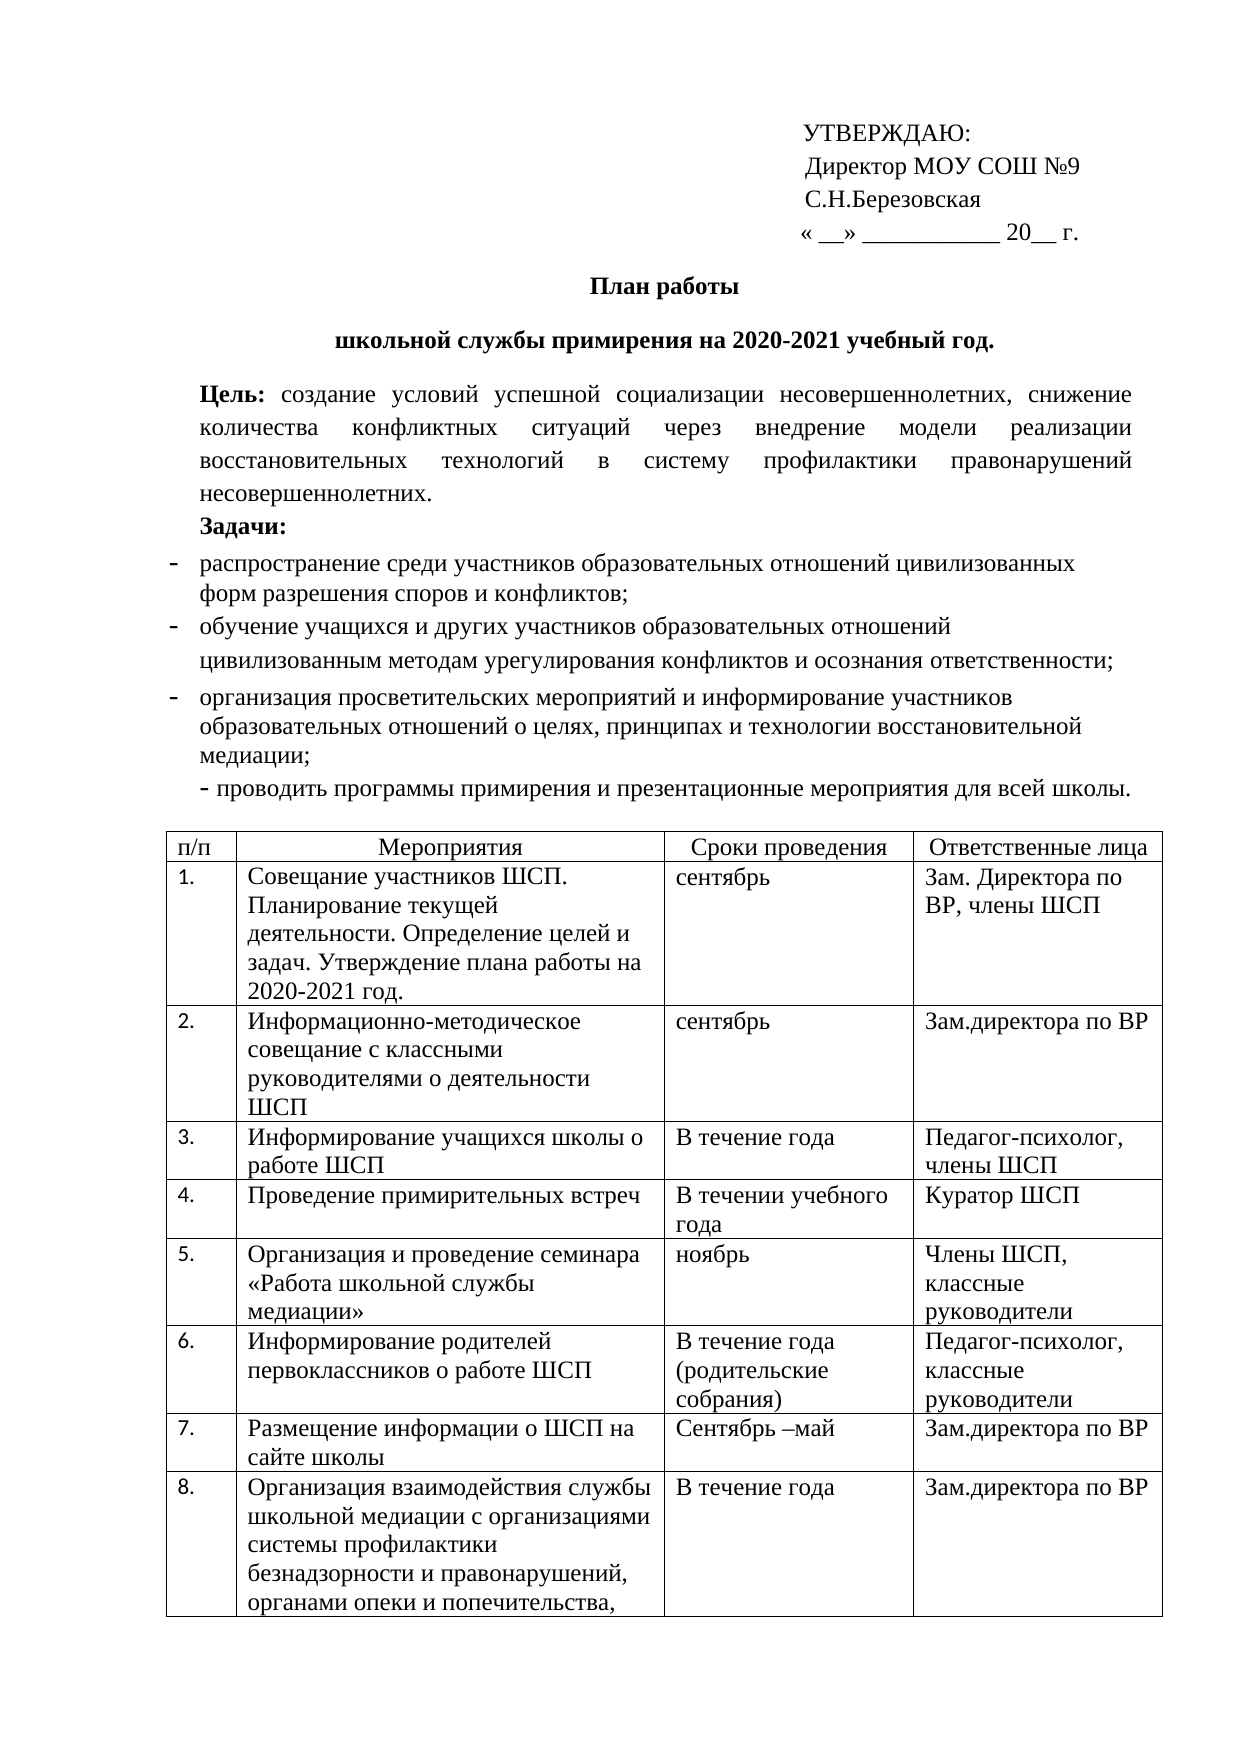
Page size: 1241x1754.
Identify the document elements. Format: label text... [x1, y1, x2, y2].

table_cell 5. [167, 1239, 236, 1325]
table_cell 4. [167, 1180, 236, 1238]
list организация просветительских мероприятий и информирование участников образовательных отношений о целях, принципах и технологии восстановительной медиации; [169, 678, 1133, 769]
text школьной службы примирения на 2020-2021 учебный год. [177, 325, 1152, 354]
table_cell Организация и проведение семинара «Работа школьной службы медиации» [237, 1239, 664, 1325]
table_cell Проведение примирительных встреч [237, 1180, 664, 1238]
table_cell Информирование родителей первоклассников о работе ШСП [237, 1326, 664, 1412]
table_cell В течение года (родительские собрания) [665, 1326, 913, 1412]
table_cell В течение года [665, 1472, 913, 1616]
table_header Ответственные лица [914, 832, 1162, 861]
list распространение среди участников образовательных отношений цивилизованных форм разрешения споров и конфликтов; [169, 544, 1133, 607]
table_cell Зам.директора по ВР [914, 1472, 1162, 1616]
table_cell В течении учебного года [665, 1180, 913, 1238]
table_cell Члены ШСП, классные руководители [914, 1239, 1162, 1325]
text « __» ___________ 20__ г. [177, 217, 1152, 246]
table_cell Педагог-психолог, члены ШСП [914, 1122, 1162, 1179]
text С.Н.Березовская [92, 184, 1152, 213]
list обучение учащихся и других участников образовательных отношений цивилизованным методам урегулирования конфликтов и осознания ответственности; [169, 607, 1132, 673]
table_cell 3. [167, 1122, 236, 1179]
list проводить программы примирения и презентационные мероприятия для всей школы. [199, 769, 1152, 802]
table_cell Сентябрь –май [665, 1414, 913, 1471]
table_cell сентябрь [665, 862, 913, 1005]
table_cell Информационно-методическое совещание с классными руководителями о деятельности ШСП [237, 1006, 664, 1121]
table_cell 6. [167, 1326, 236, 1412]
table_cell Педагог-психолог, классные руководители [914, 1326, 1162, 1412]
table_cell Зам.директора по ВР [914, 1414, 1162, 1471]
text УТВЕРЖДАЮ: [177, 118, 1152, 147]
table_cell 7. [167, 1414, 236, 1471]
table_cell сентябрь [665, 1006, 913, 1121]
table_cell Зам. Директора по ВР, члены ШСП [914, 862, 1162, 1005]
text План работы [177, 271, 1152, 300]
table_cell В течение года [665, 1122, 913, 1179]
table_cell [237, 1472, 664, 1616]
table_cell Совещание участников ШСП. Планирование текущей деятельности. Определение целей и задач. Утверждение плана работы на 2020-2021 год. [237, 862, 664, 1005]
table_header Мероприятия [237, 832, 664, 861]
table_cell Размещение информации о ШСП на сайте школы [237, 1414, 664, 1471]
text Цель: создание условий успешной социализации несовершеннолетних, снижение количества конфликтных ситуаций через внедрение модели реализации восстановительных технологий в систему профилактики правонарушений несовершеннолетних. [199, 379, 1133, 507]
table_cell 8. [167, 1472, 236, 1616]
text Директор МОУ СОШ №9 [177, 151, 1152, 180]
table_cell ноябрь [665, 1239, 913, 1325]
table_header Сроки проведения [665, 832, 913, 861]
table_header п/п [167, 832, 236, 861]
table_cell 1. [167, 862, 236, 1005]
table_cell Зам.директора по ВР [914, 1006, 1162, 1121]
table_cell 2. [167, 1006, 236, 1121]
table_cell Куратор ШСП [914, 1180, 1162, 1238]
text Задачи: [199, 511, 1152, 540]
table_cell Информирование учащихся школы о работе ШСП [237, 1122, 664, 1179]
